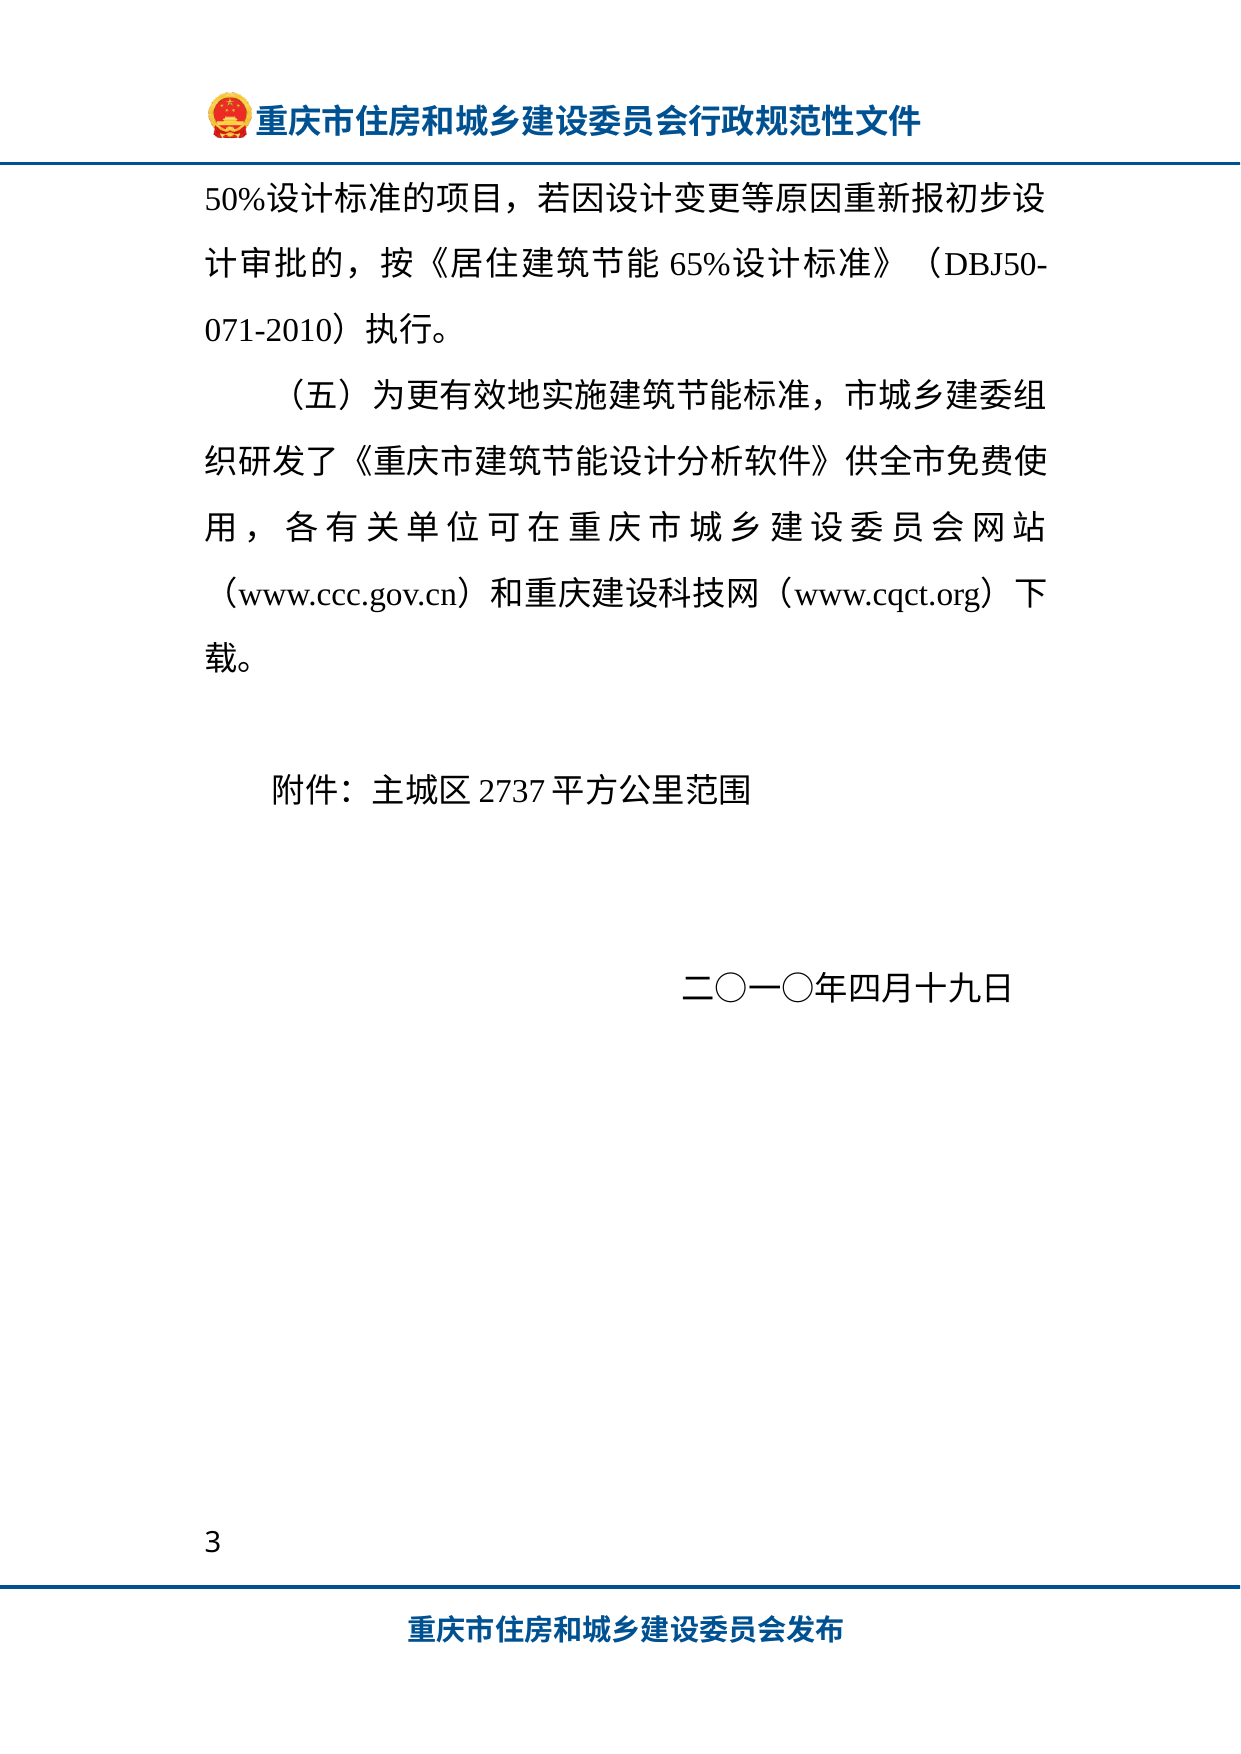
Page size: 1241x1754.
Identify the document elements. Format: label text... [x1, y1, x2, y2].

text （四）在主城区2737平方公里范围内（详见附件）取得初步设计批复执行居住建筑节能50%设计标准的项目，若因设计变更等原因重新报初步设计审批的，按《居住建筑节能65%设计标准》（DBJ50-071-2010）执行。 [204, 162, 1048, 360]
picture [204, 90, 255, 142]
text （五）为更有效地实施建筑节能标准，市城乡建委组织研发了《重庆市建筑节能设计分析软件》供全市免费使用，各有关单位可在重庆市城乡建设委员会网站（www.ccc.gov.cn）和重庆建设科技网（www.cqct.org）下载。 [204, 360, 1048, 689]
text 附件：主城区2737平方公里范围 [204, 755, 1048, 821]
text 二○一○年 [204, 952, 1014, 1018]
